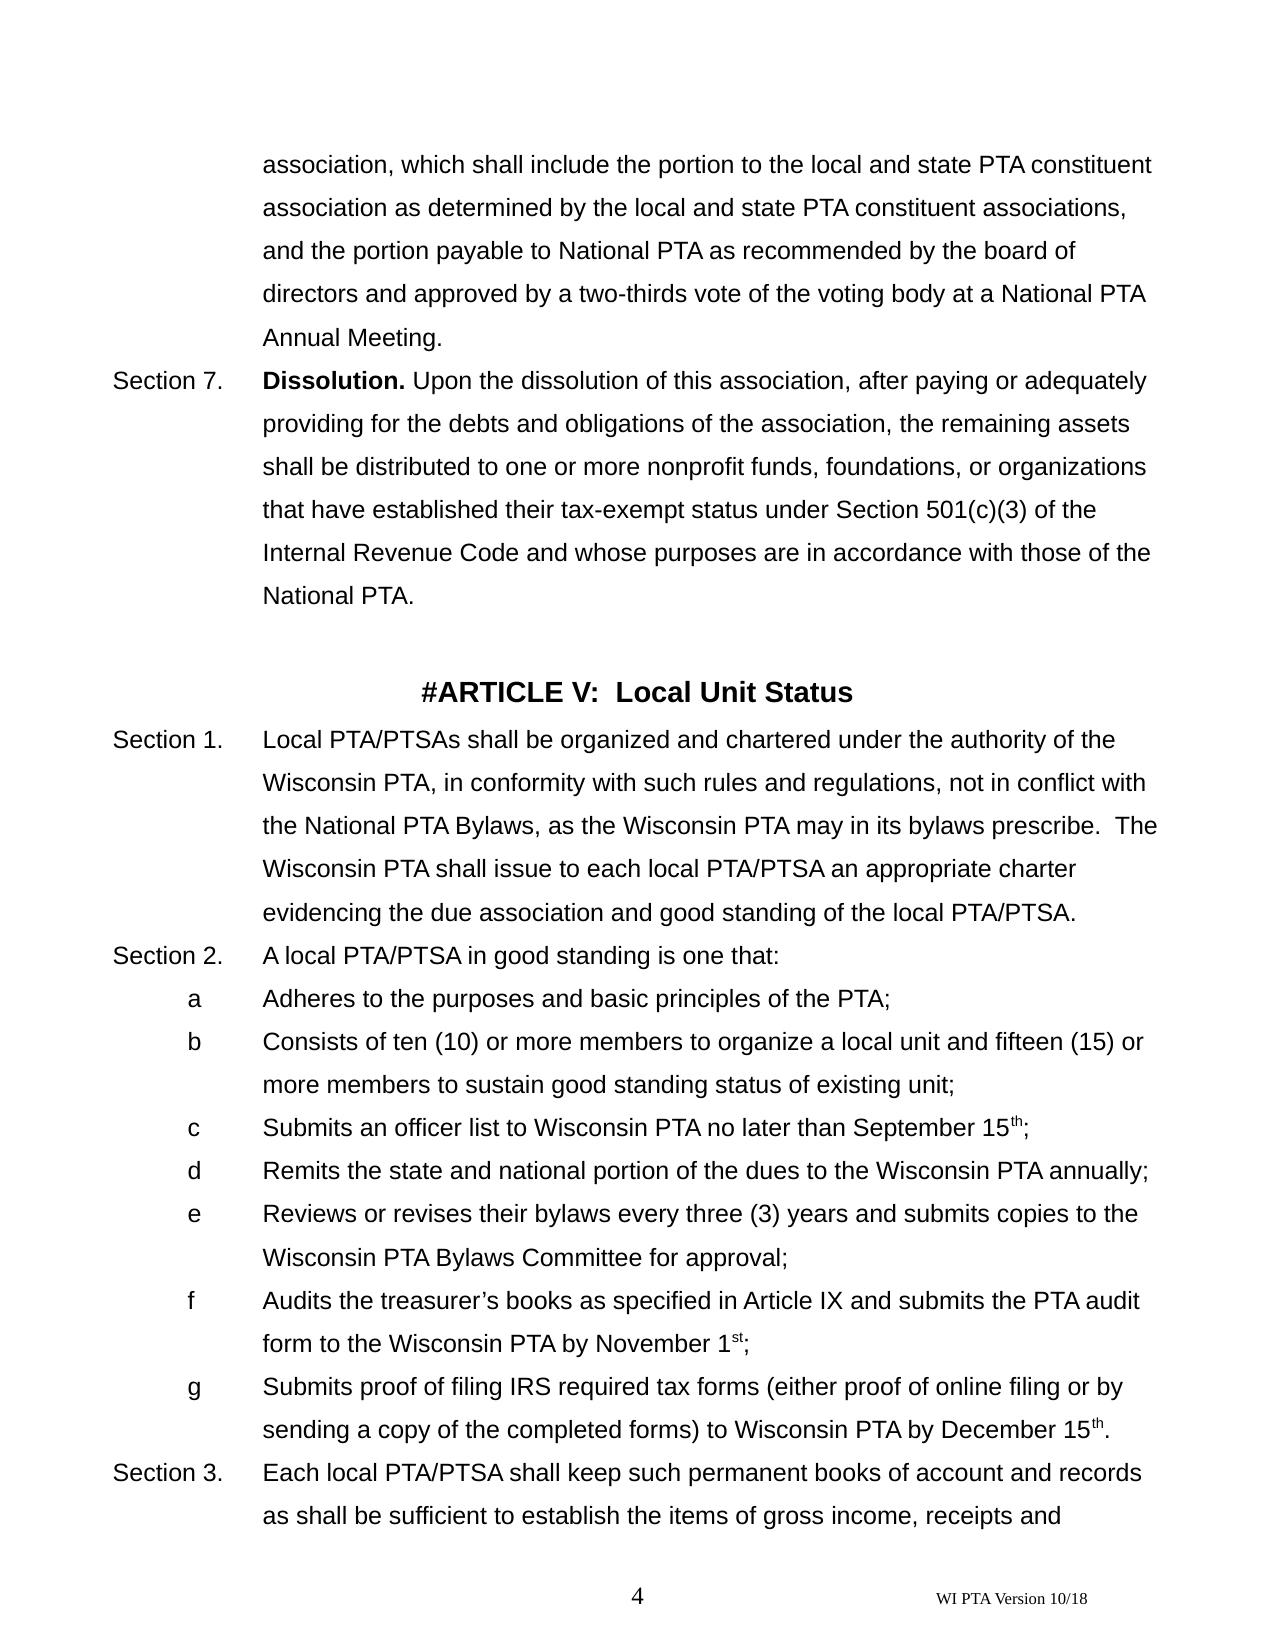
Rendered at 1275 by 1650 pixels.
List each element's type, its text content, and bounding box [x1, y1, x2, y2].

list Submits proof of filing IRS required tax forms (either proof of online filing or by sending a copy of the completed forms) to Wisconsin PTA by December 15th. [187, 1372, 1162, 1444]
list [112, 150, 1162, 351]
list Audits the treasurer’s books as specified in Article IX and submits the PTA audit form to the Wisconsin PTA by November 1st; [187, 1286, 1162, 1357]
list Consists of ten (10) or more members to organize a local unit and fifteen (15) or more members to sustain good standing status of existing unit; [187, 1027, 1162, 1099]
list Remits the state and national portion of the dues to the Wisconsin PTA annually; [187, 1156, 1162, 1185]
list Reviews or revises their bylaws every three (3) years and submits copies to the Wisconsin PTA Bylaws Committee for approval; [187, 1199, 1162, 1271]
list Local PTA/PTSAs shall be organized and chartered under the authority of the Wisconsin PTA, in conformity with such rules and regulations, not in conflict with the National PTA Bylaws, as the Wisconsin PTA may in its bylaws prescribe. The Wisconsin PTA shall issue to each local PTA/PTSA an appropriate charter evidencing the due association and good standing of the local PTA/PTSA. [112, 725, 1162, 926]
text #ARTICLE V: Local Unit Status [112, 675, 1162, 708]
list Submits an officer list to Wisconsin PTA no later than September 15th; [187, 1113, 1162, 1142]
list Adheres to the purposes and basic principles of the PTA; [187, 984, 1162, 1012]
list Dissolution. Upon the dissolution of this association, after paying or adequately providing for the debts and obligations of the association, the remaining assets shall be distributed to one or more nonprofit funds, foundations, or organizations that have established their tax-exempt status under Section 501(c)(3) of the Internal Revenue Code and whose purposes are in accordance with those of the National PTA. [112, 366, 1162, 610]
list A local PTA/PTSA in good standing is one that: [112, 941, 1162, 969]
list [112, 1458, 1162, 1530]
